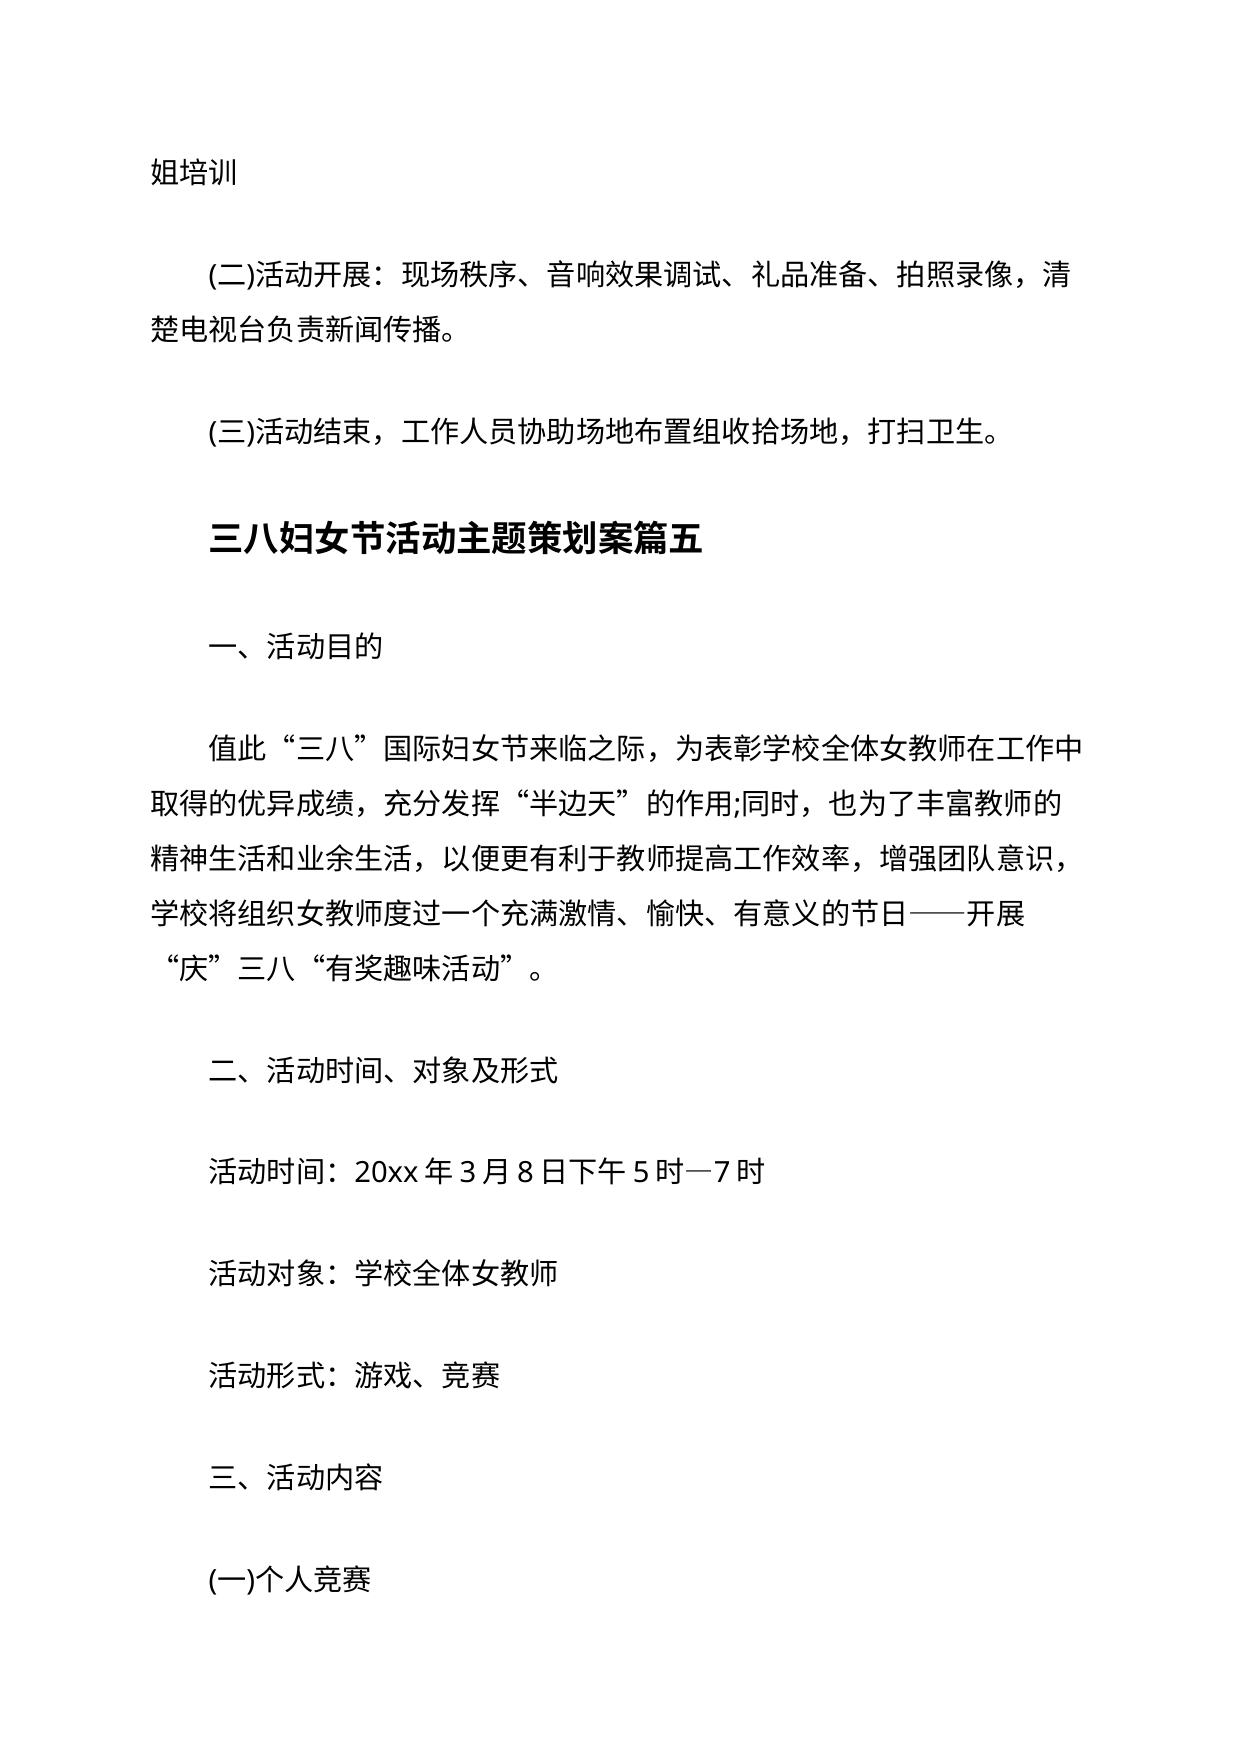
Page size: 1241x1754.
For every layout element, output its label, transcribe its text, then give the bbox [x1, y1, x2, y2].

text 一、活动目的 [150, 624, 1090, 666]
text 活动形式：游戏、竞赛 [150, 1353, 1090, 1395]
text (一)个人竞赛 [150, 1556, 1090, 1599]
text 值此“三八”国际妇女节来临之际，为表彰学校全体女教师在工作中取得的优异成绩，充分发挥“半边天”的作用;同时，也为了丰富教师的精神生活和业余生活，以便更有利于教师提高工作效率，增强团队意识，学校将组织女教师度过一个充满激情、愉快、有意义的节日——开展“庆”三八“有奖趣味活动”。 [150, 726, 1090, 988]
text (三)活动结束，工作人员协助场地布置组收拾场地，打扫卫生。 [150, 408, 1090, 451]
text 活动时间：20xx年3月8日下午5时—7时 [150, 1149, 1090, 1191]
text 三八妇女节活动主题策划案篇五 [150, 511, 1090, 562]
text (二)活动开展：现场秩序、音响效果调试、礼品准备、拍照录像，清楚电视台负责新闻传播。 [150, 252, 1090, 349]
text 二、活动时间、对象及形式 [150, 1047, 1090, 1089]
text 三、活动内容 [150, 1454, 1090, 1497]
text 活动对象：学校全体女教师 [150, 1251, 1090, 1293]
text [150, 150, 1090, 192]
